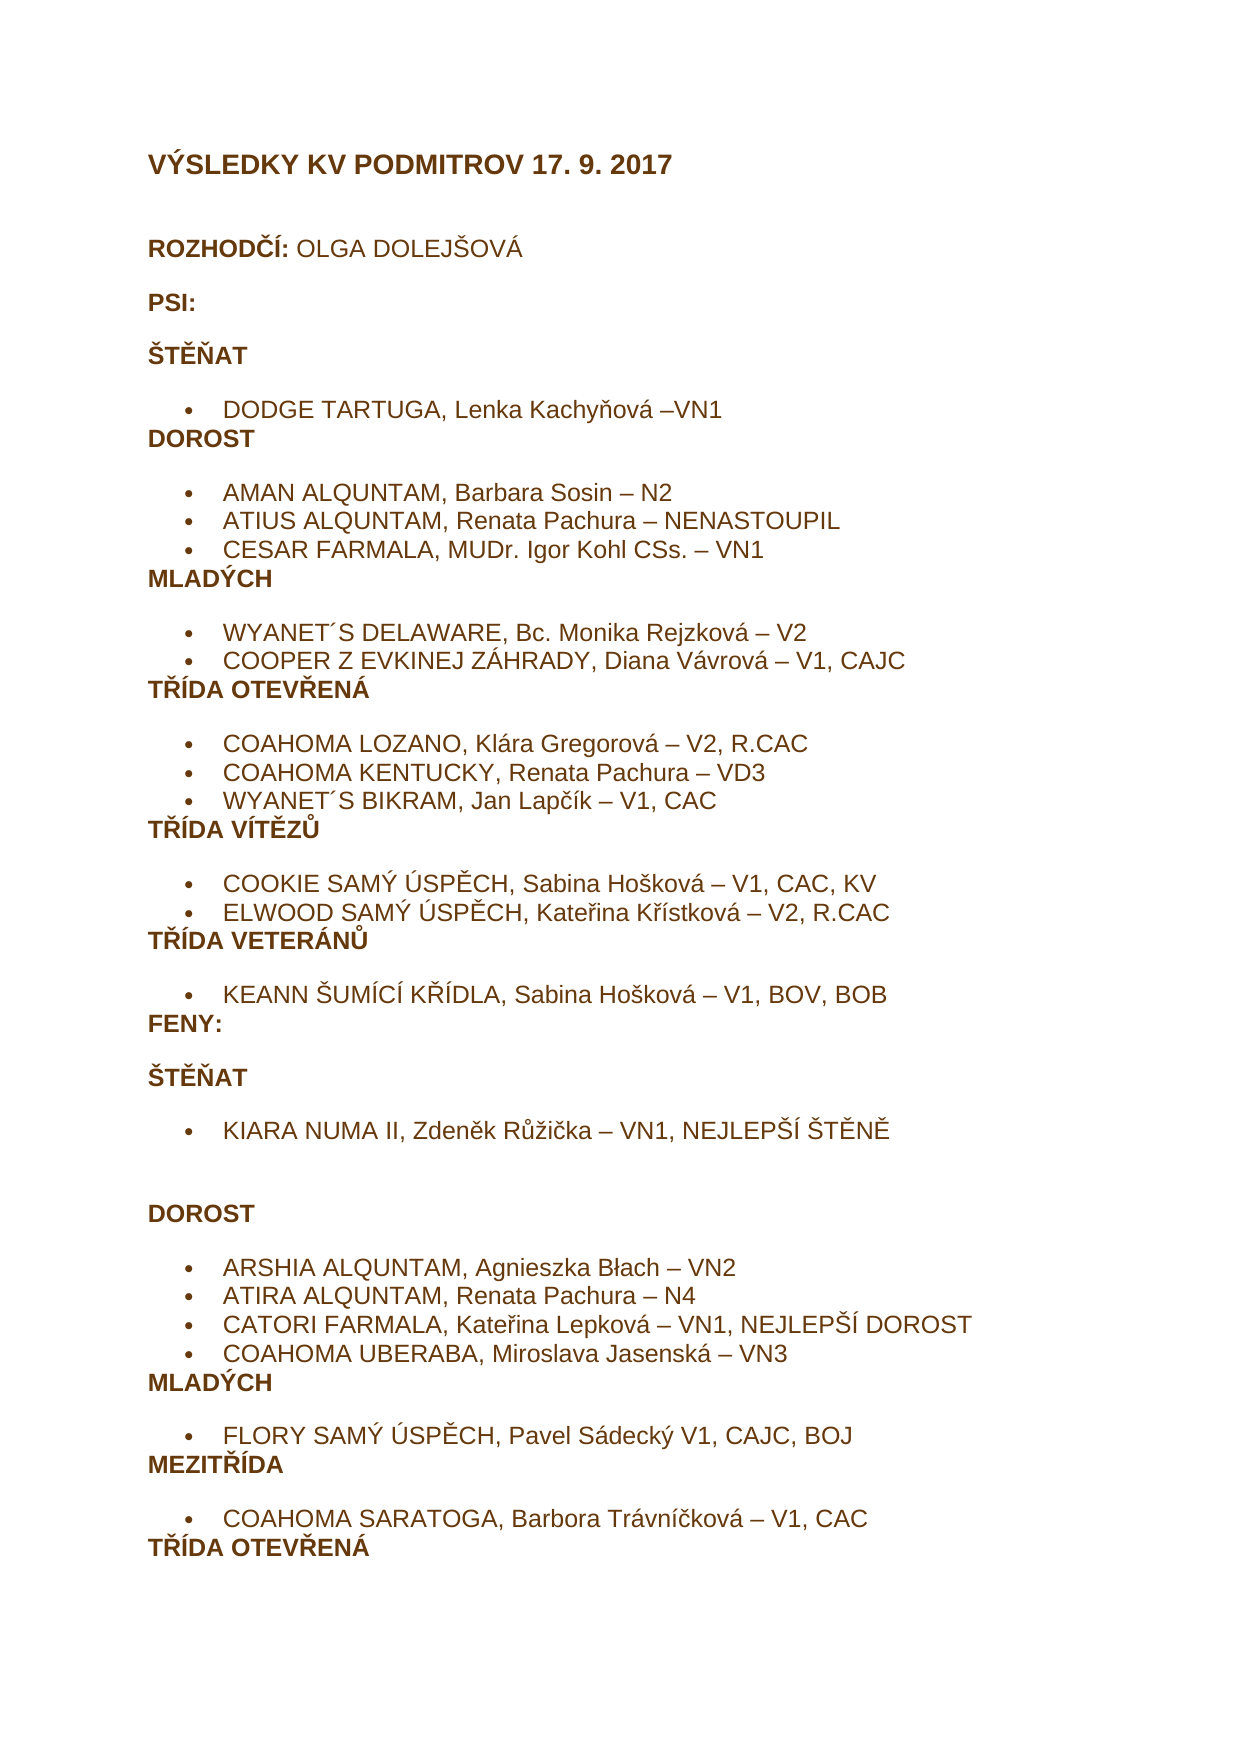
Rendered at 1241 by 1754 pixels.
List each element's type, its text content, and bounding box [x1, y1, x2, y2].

list ELWOOD SAMÝ ÚSPĚCH, Kateřina Křístková – V2, R.CAC [185, 897, 1093, 926]
list FLORY SAMÝ ÚSPĚCH, Pavel Sádecký V1, CAJC, BOJ [185, 1421, 1093, 1450]
list WYANET´S BIKRAM, Jan Lapčík – V1, CAC [185, 786, 1093, 815]
text FENY: [148, 1009, 1093, 1037]
list COOKIE SAMÝ ÚSPĚCH, Sabina Hošková – V1, CAC, KV [185, 869, 1093, 897]
list COAHOMA UBERABA, Miroslava Jasenská – VN3 [185, 1339, 1093, 1367]
list COAHOMA KENTUCKY, Renata Pachura – VD3 [185, 757, 1093, 786]
text MLADÝCH [148, 1367, 1093, 1396]
text MLADÝCH [148, 564, 1093, 592]
list CESAR FARMALA, MUDr. Igor Kohl CSs. – VN1 [185, 535, 1093, 564]
list COAHOMA SARATOGA, Barbora Trávníčková – V1, CAC [185, 1504, 1093, 1532]
list WYANET´S DELAWARE, Bc. Monika Rejzková – V2 [185, 617, 1093, 646]
text PSI: [148, 287, 1093, 316]
text VÝSLEDKY KV PODMITROV 17. 9. 2017 [148, 148, 1093, 180]
list ARSHIA ALQUNTAM, Agnieszka Błach – VN2 [185, 1252, 1093, 1281]
list DODGE TARTUGA, Lenka Kachyňová –VN1 [185, 395, 1093, 424]
list ATIUS ALQUNTAM, Renata Pachura – NENASTOUPIL [185, 506, 1093, 535]
list COAHOMA LOZANO, Klára Gregorová – V2, R.CAC [185, 729, 1093, 757]
text MEZITŘÍDA [148, 1450, 1093, 1479]
list ATIRA ALQUNTAM, Renata Pachura – N4 [185, 1281, 1093, 1310]
text DOROST [148, 424, 1093, 452]
text TŘÍDA OTEVŘENÁ [148, 1532, 1093, 1561]
text TŘÍDA OTEVŘENÁ [148, 675, 1093, 704]
text ROZHODČÍ: OLGA DOLEJŠOVÁ [148, 234, 1093, 262]
text DOROST [148, 1199, 1093, 1227]
text TŘÍDA VETERÁNŮ [148, 926, 1093, 955]
list COOPER Z EVKINEJ ZÁHRADY, Diana Vávrová – V1, CAJC [185, 646, 1093, 675]
list AMAN ALQUNTAM, Barbara Sosin – N2 [185, 477, 1093, 506]
list KEANN ŠUMÍCÍ KŘÍDLA, Sabina Hošková – V1, BOV, BOB [185, 980, 1093, 1009]
list CATORI FARMALA, Kateřina Lepková – VN1, NEJLEPŠÍ DOROST [185, 1310, 1093, 1339]
text ŠTĚŇAT [148, 1062, 1093, 1091]
text ŠTĚŇAT [148, 341, 1093, 370]
text TŘÍDA VÍTĚZŮ [148, 815, 1093, 844]
list KIARA NUMA II, Zdeněk Růžička – VN1, NEJLEPŠÍ ŠTĚNĚ [185, 1116, 1093, 1145]
